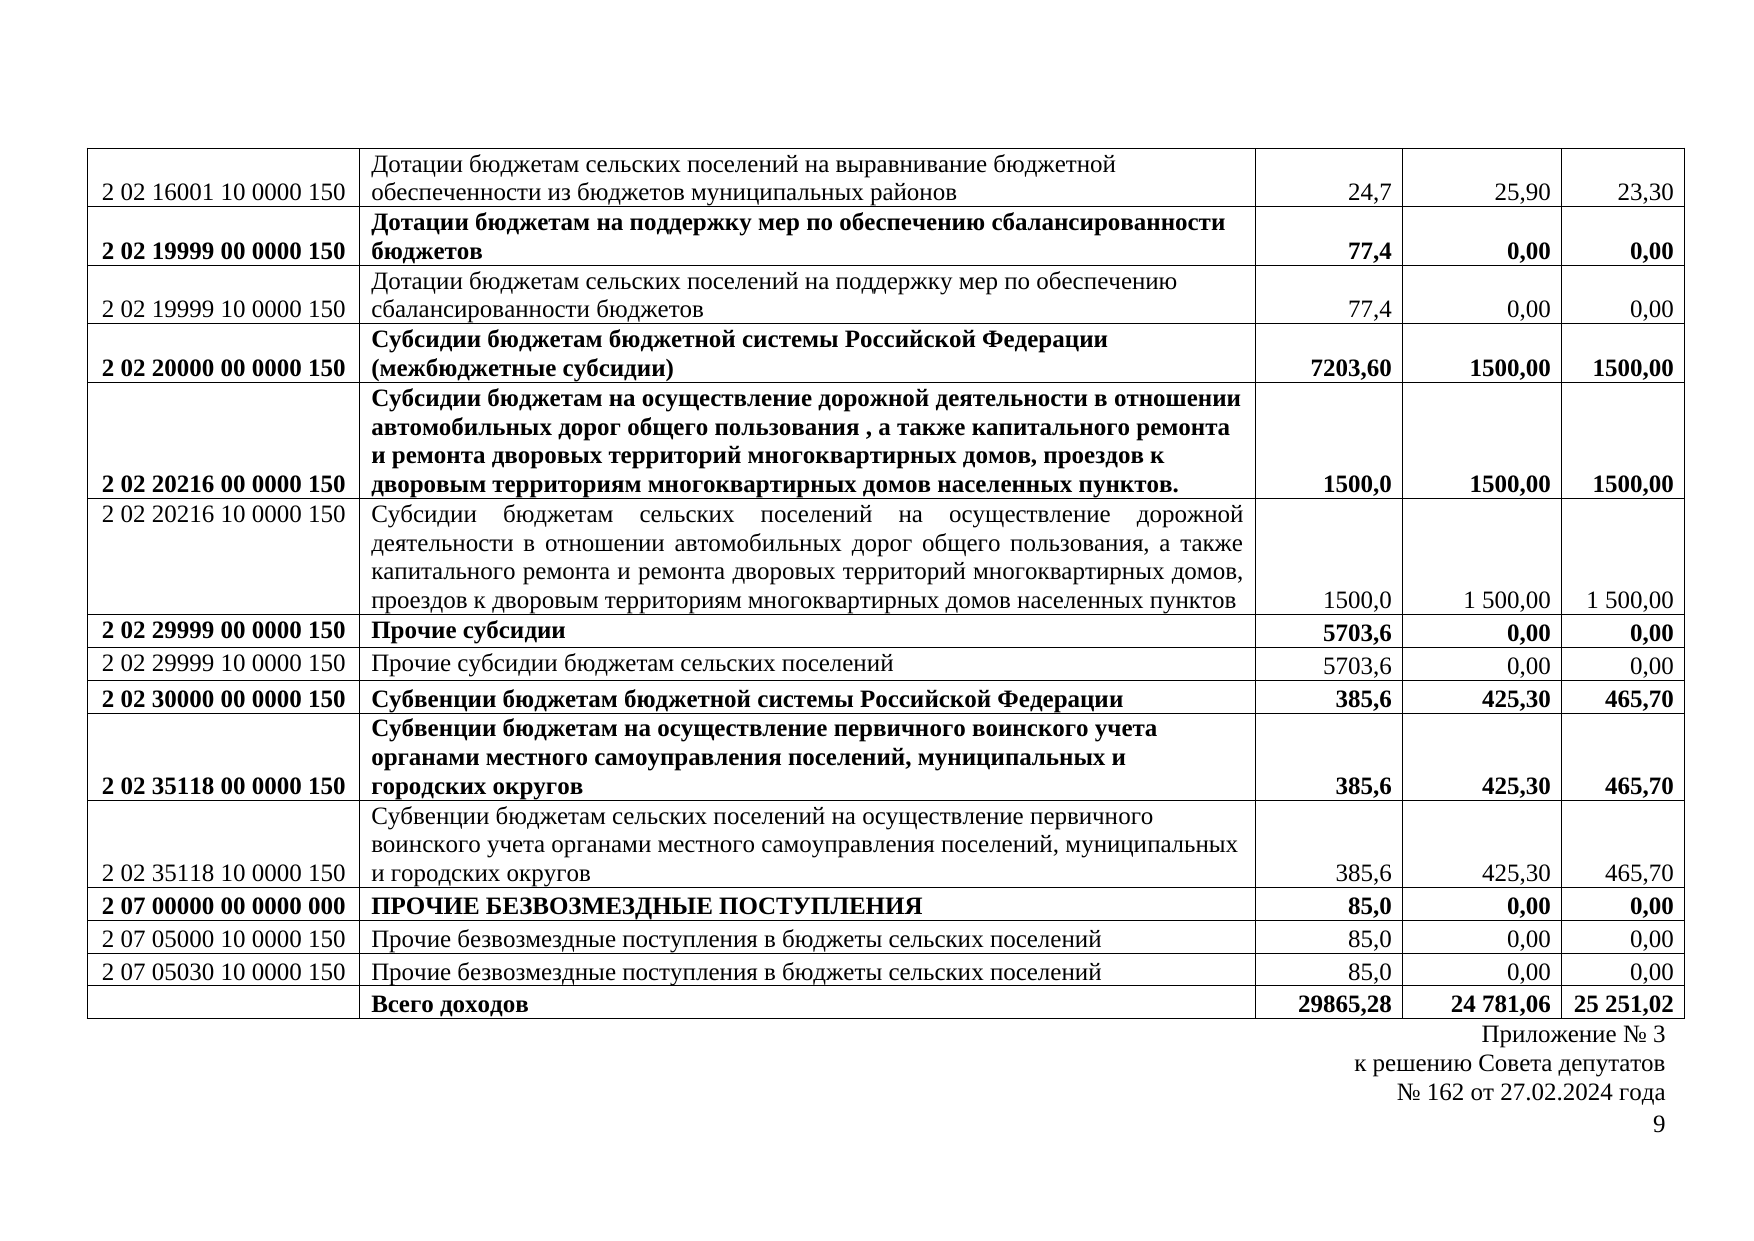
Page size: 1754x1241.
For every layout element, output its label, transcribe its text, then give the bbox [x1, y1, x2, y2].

table_cell 0,00 [1403, 266, 1561, 323]
table_cell 0,00 [1403, 921, 1561, 953]
table_cell 425,30 [1403, 714, 1561, 800]
table_cell [88, 986, 359, 1018]
table_cell 425,30 [1403, 801, 1561, 887]
table_cell Прочие безвозмездные поступления в бюджеты сельских поселений [360, 921, 1255, 953]
table_cell 2 02 29999 00 0000 150 [88, 615, 359, 647]
table_cell 7203,60 [1256, 324, 1402, 382]
table_cell 2 02 20216 10 0000 150 [88, 499, 359, 614]
table_cell Всего доходов [360, 986, 1255, 1018]
table_cell 25 251,02 [1562, 986, 1684, 1018]
table_cell 1500,00 [1562, 383, 1684, 498]
table_cell 385,6 [1256, 714, 1402, 800]
table_cell 2 02 19999 10 0000 150 [88, 266, 359, 323]
table_cell 2 02 35118 00 0000 150 [88, 714, 359, 800]
table_cell 465,70 [1562, 681, 1684, 712]
table_cell 465,70 [1562, 714, 1684, 800]
table_cell Субсидии бюджетам на осуществление дорожной деятельности в отношении автомобильных дорог общего пользования , а также капитального ремонта и ремонта дворовых территорий многоквартирных домов, проездов к дворовым территориям многоквартирных домов населенных пунктов. [360, 383, 1255, 498]
table_cell 5703,6 [1256, 615, 1402, 647]
table_cell 0,00 [1562, 615, 1684, 647]
text № 162 от 27.02.2024 года [89, 1077, 1665, 1106]
table_cell 425,30 [1403, 681, 1561, 712]
table_cell 77,4 [1256, 207, 1402, 265]
table_cell 1500,00 [1403, 383, 1561, 498]
table_cell 85,0 [1256, 954, 1402, 985]
table_cell 0,00 [1403, 207, 1561, 265]
table_cell Прочие безвозмездные поступления в бюджеты сельских поселений [360, 954, 1255, 985]
table_cell 1 500,00 [1403, 499, 1561, 614]
table_cell 2 02 20216 00 0000 150 [88, 383, 359, 498]
table_cell 385,6 [1256, 801, 1402, 887]
table_cell ПРОЧИЕ БЕЗВОЗМЕЗДНЫЕ ПОСТУПЛЕНИЯ [360, 888, 1255, 920]
table_cell Дотации бюджетам сельских поселений на поддержку мер по обеспечению сбалансированности бюджетов [360, 266, 1255, 323]
table_cell Субсидии бюджетам сельских поселений на осуществление дорожной деятельности в отношении автомобильных дорог общего пользования, а также капитального ремонта и ремонта дворовых территорий многоквартирных домов, проездов к дворовым территориям многоквартирных домов населенных пунктов [360, 499, 1255, 614]
table_cell 1500,00 [1562, 324, 1684, 382]
table_cell 1 500,00 [1562, 499, 1684, 614]
table_cell Дотации бюджетам сельских поселений на выравнивание бюджетной обеспеченности из бюджетов муниципальных районов [360, 149, 1255, 206]
table_cell 0,00 [1403, 954, 1561, 985]
table_cell 2 02 29999 10 0000 150 [88, 648, 359, 679]
table_cell 0,00 [1403, 648, 1561, 679]
table_cell 0,00 [1403, 615, 1561, 647]
table_cell Субвенции бюджетам сельских поселений на осуществление первичного воинского учета органами местного самоуправления поселений, муниципальных и городских округов [360, 801, 1255, 887]
table_cell 1500,00 [1403, 324, 1561, 382]
table_cell 85,0 [1256, 921, 1402, 953]
table_cell 85,0 [1256, 888, 1402, 920]
table_cell 2 02 20000 00 0000 150 [88, 324, 359, 382]
table_cell 2 07 00000 00 0000 000 [88, 888, 359, 920]
table_cell 0,00 [1562, 954, 1684, 985]
table_cell 465,70 [1562, 801, 1684, 887]
text к решению Совета депутатов [89, 1048, 1665, 1077]
table_cell 0,00 [1562, 921, 1684, 953]
table_cell 2 07 05000 10 0000 150 [88, 921, 359, 953]
table_cell Прочие субсидии [360, 615, 1255, 647]
table_cell 1500,0 [1256, 383, 1402, 498]
table_cell 0,00 [1562, 207, 1684, 265]
table_cell 385,6 [1256, 681, 1402, 712]
table_cell Субвенции бюджетам бюджетной системы Российской Федерации [360, 681, 1255, 712]
table_cell 2 02 35118 10 0000 150 [88, 801, 359, 887]
table_cell 0,00 [1562, 888, 1684, 920]
table_cell 1500,0 [1256, 499, 1402, 614]
table_cell 23,30 [1562, 149, 1684, 206]
table_cell 2 02 16001 10 0000 150 [88, 149, 359, 206]
table_cell Субсидии бюджетам бюджетной системы Российской Федерации (межбюджетные субсидии) [360, 324, 1255, 382]
table_cell 0,00 [1562, 648, 1684, 679]
table_cell 77,4 [1256, 266, 1402, 323]
table_cell 24 781,06 [1403, 986, 1561, 1018]
table_cell 24,7 [1256, 149, 1402, 206]
table_cell Субвенции бюджетам на осуществление первичного воинского учета органами местного самоуправления поселений, муниципальных и городских округов [360, 714, 1255, 800]
table_cell 5703,6 [1256, 648, 1402, 679]
table_cell 0,00 [1403, 888, 1561, 920]
table_cell Дотации бюджетам на поддержку мер по обеспечению сбалансированности бюджетов [360, 207, 1255, 265]
table_cell Прочие субсидии бюджетам сельских поселений [360, 648, 1255, 679]
table_cell 2 02 30000 00 0000 150 [88, 681, 359, 712]
text Приложение № 3 [89, 1019, 1665, 1048]
table_cell 29865,28 [1256, 986, 1402, 1018]
table_cell 2 02 19999 00 0000 150 [88, 207, 359, 265]
table_cell 2 07 05030 10 0000 150 [88, 954, 359, 985]
table_cell 25,90 [1403, 149, 1561, 206]
table_cell 0,00 [1562, 266, 1684, 323]
